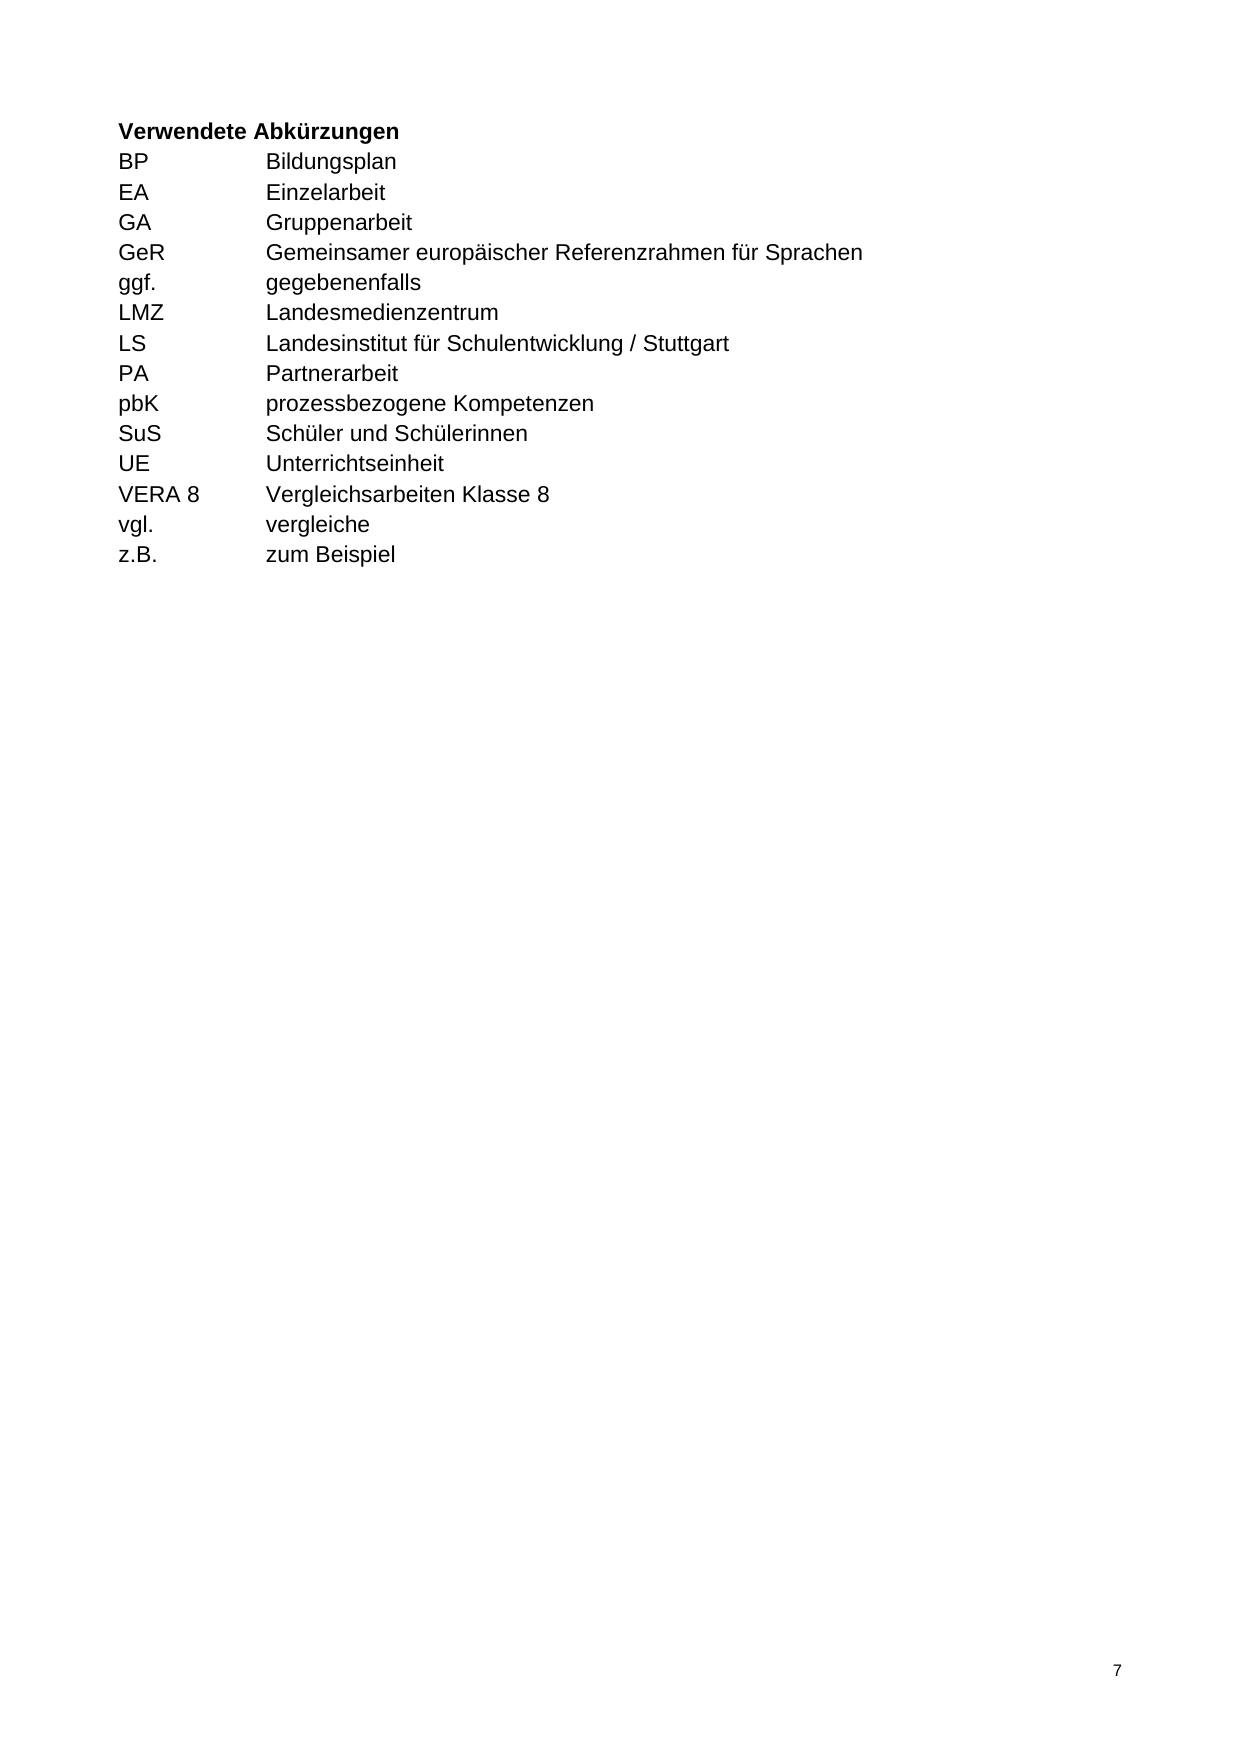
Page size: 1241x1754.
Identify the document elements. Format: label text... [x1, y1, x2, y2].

text vgl. vergleiche [118, 511, 1122, 537]
text SuS Schüler und Schülerinnen [118, 420, 1122, 447]
text GA Gruppenarbeit [118, 209, 1122, 235]
text GeR Gemeinsamer europäischer Referenzrahmen für Sprachen [118, 239, 1122, 265]
text LMZ Landesmedienzentrum [118, 299, 1122, 326]
text BP Bildungsplan [118, 148, 1122, 175]
text LS Landesinstitut für Schulentwicklung / Stuttgart [118, 329, 1122, 356]
text EA Einzelarbeit [118, 178, 1122, 205]
text z.B. zum Beispiel [118, 541, 1122, 567]
text Verwendete Abkürzungen [118, 118, 1122, 144]
text PA Partnerarbeit [118, 360, 1122, 386]
text UE Unterrichtseinheit [118, 450, 1122, 477]
text ggf. gegebenenfalls [118, 269, 1122, 296]
text VERA 8 Vergleichsarbeiten Klasse 8 [118, 481, 1122, 507]
text pbK prozessbezogene Kompetenzen [118, 390, 1122, 416]
